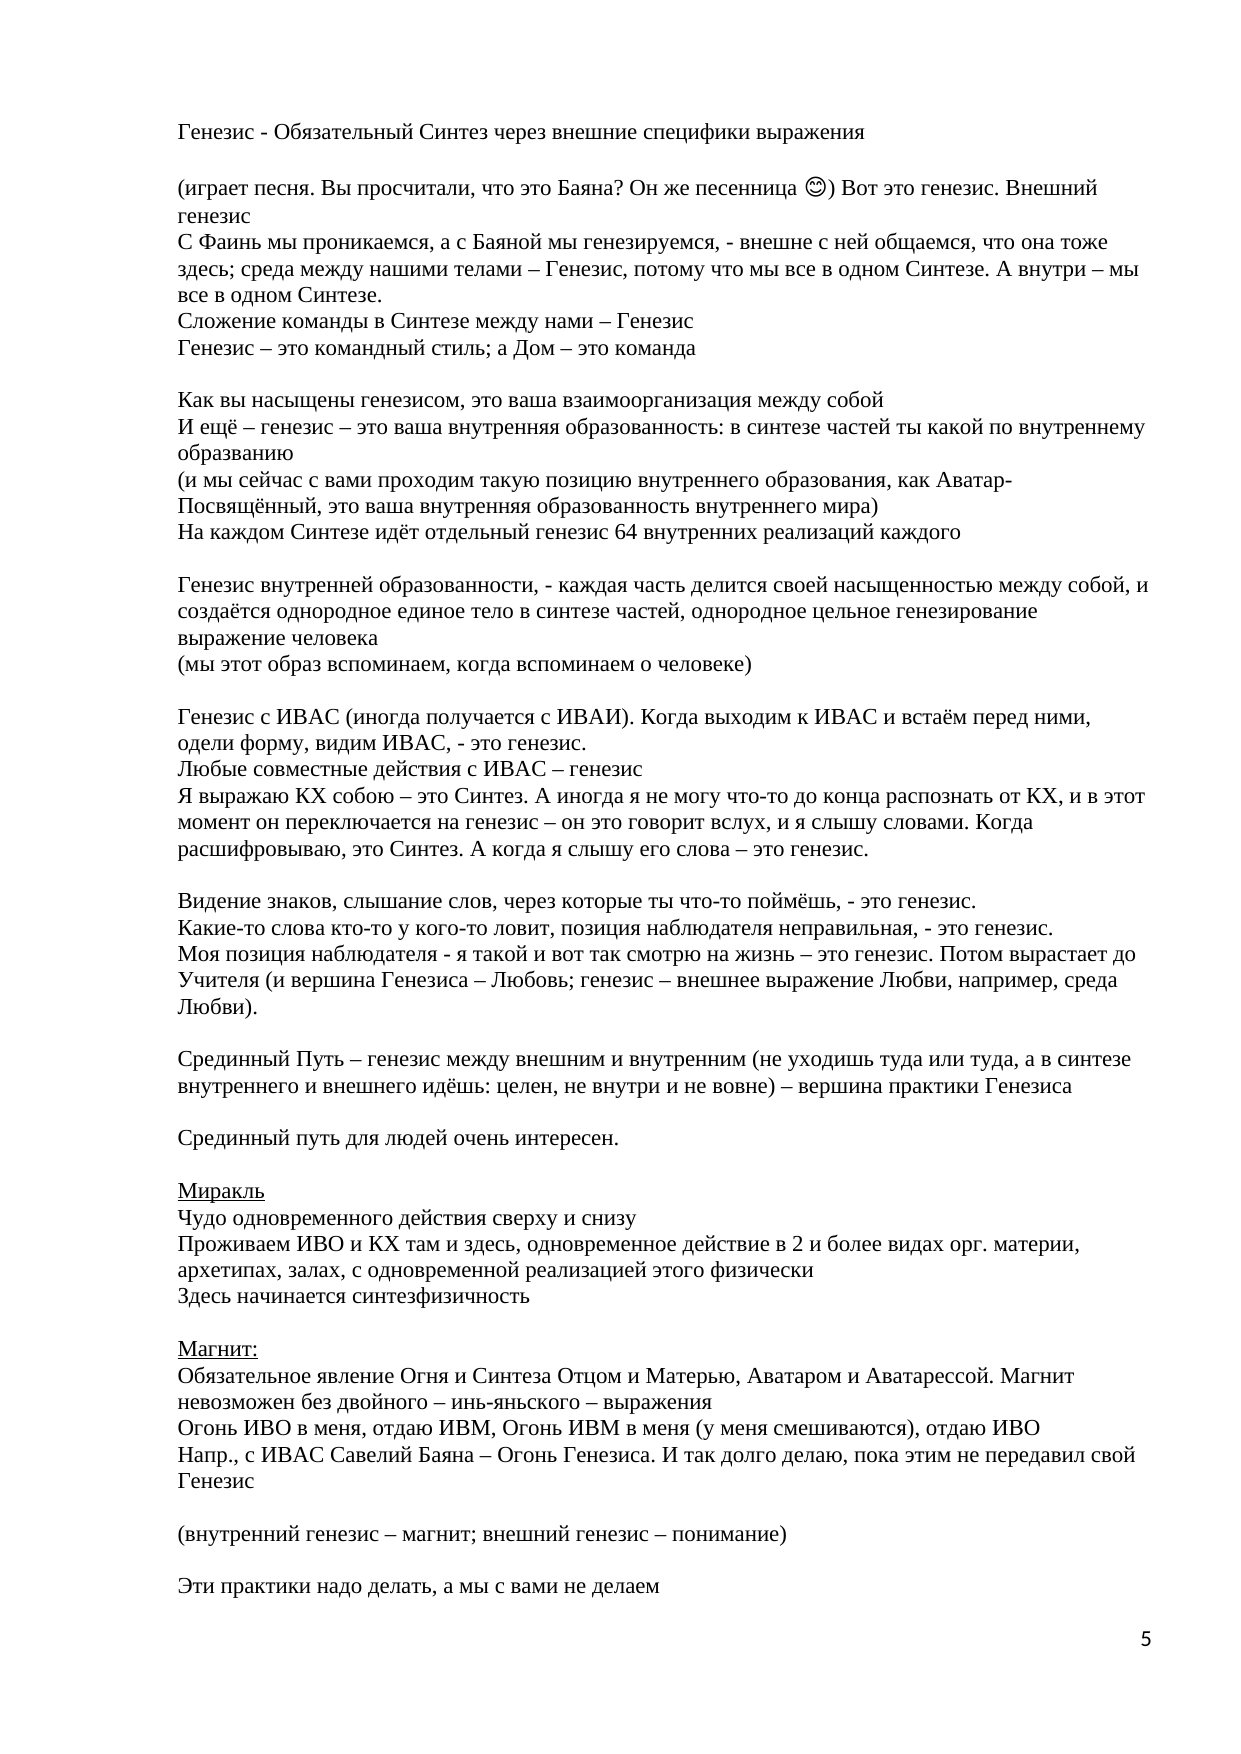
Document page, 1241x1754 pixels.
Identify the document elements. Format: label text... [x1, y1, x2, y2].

text Какие-то слова кто-то у кого-то ловит, позиция наблюдателя неправильная, - это генезис. [177, 914, 1152, 940]
text Срединный Путь – генезис между внешним и внутренним (не уходишь туда или туда, а в синтезе внутреннего и внешнего идёшь: целен, не внутри и не вовне) – вершина практики Генезиса [177, 1045, 1152, 1098]
text Чудо одновременного действия сверху и снизу [177, 1203, 1152, 1230]
text Напр., с ИВАС Савелий Баяна – Огонь Генезиса. И так долго делаю, пока этим не передавил свой Генезис [177, 1441, 1152, 1493]
text Как вы насыщены генезисом, это ваша взаимоорганизация между собой [177, 387, 1152, 413]
text Эти практики надо делать, а мы с вами не делаем [177, 1572, 1152, 1599]
text Генезис с ИВАС (иногда получается с ИВАИ). Когда выходим к ИВАС и встаём перед ними, одели форму, видим ИВАС, - это генезис. [177, 703, 1152, 756]
text (и мы сейчас с вами проходим такую позицию внутреннего образования, как Аватар-Посвящённый, это ваша внутренняя образованность внутреннего мира) [177, 466, 1152, 518]
text Любые совместные действия с ИВАС – генезис [177, 756, 1152, 782]
text Проживаем ИВО и КХ там и здесь, одновременное действие в 2 и более видах орг. материи, архетипах, залах, с одновременной реализацией этого физически [177, 1230, 1152, 1283]
text Миракль [177, 1177, 1152, 1203]
text (внутренний генезис – магнит; внешний генезис – понимание) [177, 1520, 1152, 1546]
text Магнит: [177, 1335, 1152, 1362]
text Сложение команды в Синтезе между нами – Генезис [177, 307, 1152, 334]
text Генезис - Обязательный Синтез через внешние специфики выражения [177, 118, 1152, 144]
text Здесь начинается синтезфизичность [177, 1283, 1152, 1309]
text Я выражаю КХ собою – это Синтез. А иногда я не могу что-то до конца распознать от КХ, и в этот момент он переключается на генезис – он это говорит вслух, и я слышу словами. Когда расшифровываю, это Синтез. А когда я слышу его слова – это генезис. [177, 782, 1152, 861]
text Огонь ИВО в меня, отдаю ИВМ, Огонь ИВМ в меня (у меня смешиваются), отдаю ИВО [177, 1414, 1152, 1441]
text Генезис – это командный стиль; а Дом – это команда [177, 334, 1152, 360]
text Обязательное явление Огня и Синтеза Отцом и Матерью, Аватаром и Аватарессой. Магнит невозможен без двойного – инь-яньского – выражения [177, 1362, 1152, 1414]
text С Фаинь мы проникаемся, а с Баяной мы генезируемся, - внешне с ней общаемся, что она тоже здесь; среда между нашими телами – Генезис, потому что мы все в одном Синтезе. А внутри – мы все в одном Синтезе. [177, 228, 1152, 307]
text Генезис внутренней образованности, - каждая часть делится своей насыщенностью между собой, и создаётся однородное единое тело в синтезе частей, однородное цельное генезирование выражение человека [177, 571, 1152, 650]
text На каждом Синтезе идёт отдельный генезис 64 внутренних реализаций каждого [177, 518, 1152, 545]
text (мы этот образ вспоминаем, когда вспоминаем о человеке) [177, 650, 1152, 676]
text (играет песня. Вы просчитали, что это Баяна? Он же песенница ) Вот это генезис. Внешний генезис [177, 171, 1152, 228]
text Срединный путь для людей очень интересен. [177, 1124, 1152, 1151]
text Видение знаков, слышание слов, через которые ты что-то поймёшь, - это генезис. [177, 887, 1152, 914]
text И ещё – генезис – это ваша внутренняя образованность: в синтезе частей ты какой по внутреннему образванию [177, 413, 1152, 466]
text Моя позиция наблюдателя - я такой и вот так смотрю на жизнь – это генезис. Потом вырастает до Учителя (и вершина Генезиса – Любовь; генезис – внешнее выражение Любви, например, среда Любви). [177, 940, 1152, 1019]
